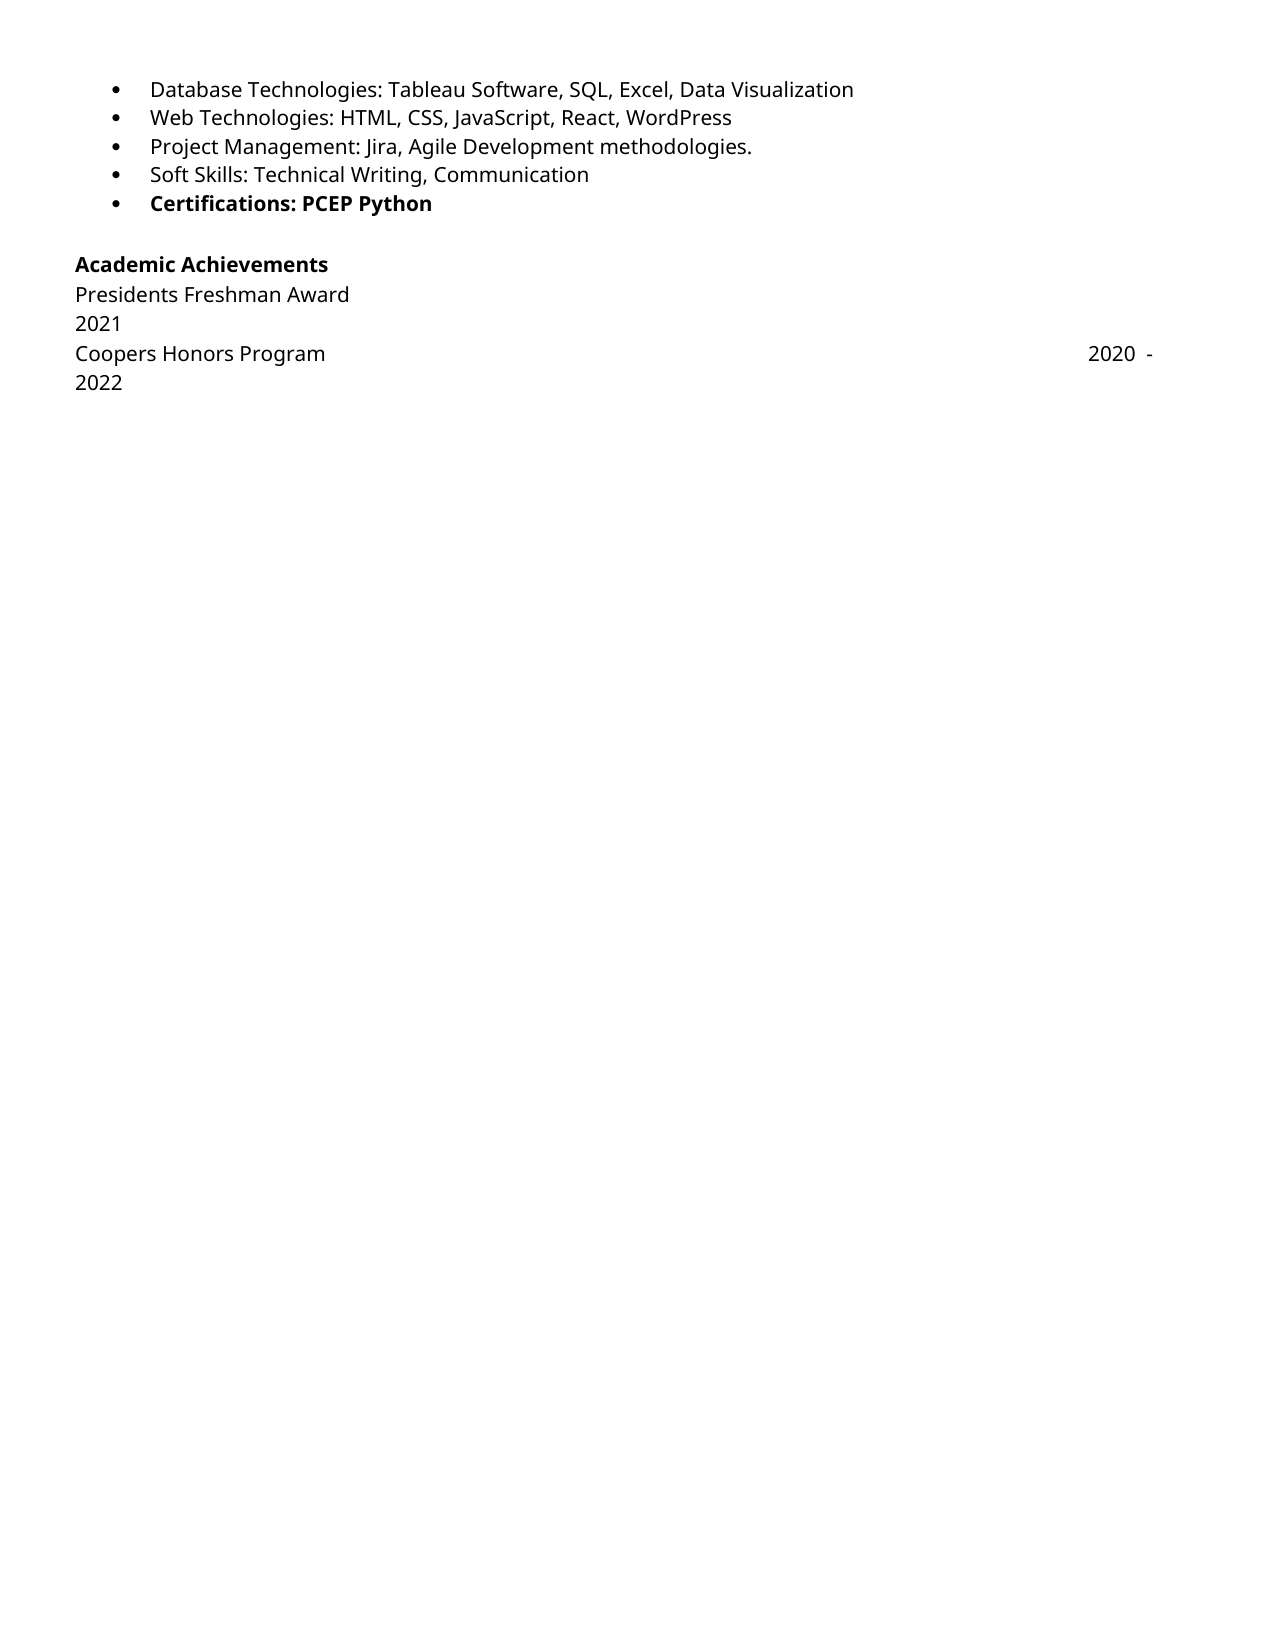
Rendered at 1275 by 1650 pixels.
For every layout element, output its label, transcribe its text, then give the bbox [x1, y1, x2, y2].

list Web Technologies: HTML, CSS, JavaScript, React, WordPress [112, 103, 1200, 132]
list Database Technologies: Tableau Software, SQL, Excel, Data Visualization [112, 75, 1200, 103]
list Certifications: PCEP Python [112, 189, 1200, 217]
text Academic Achievements [75, 250, 1200, 278]
list Soft Skills: Technical Writing, Communication [112, 160, 1200, 189]
text Presidents Freshman Award 2021 [75, 280, 1200, 337]
text Coopers Honors Program 2020 - 2022 [75, 339, 1200, 396]
list Project Management: Jira, Agile Development methodologies. [112, 132, 1200, 160]
